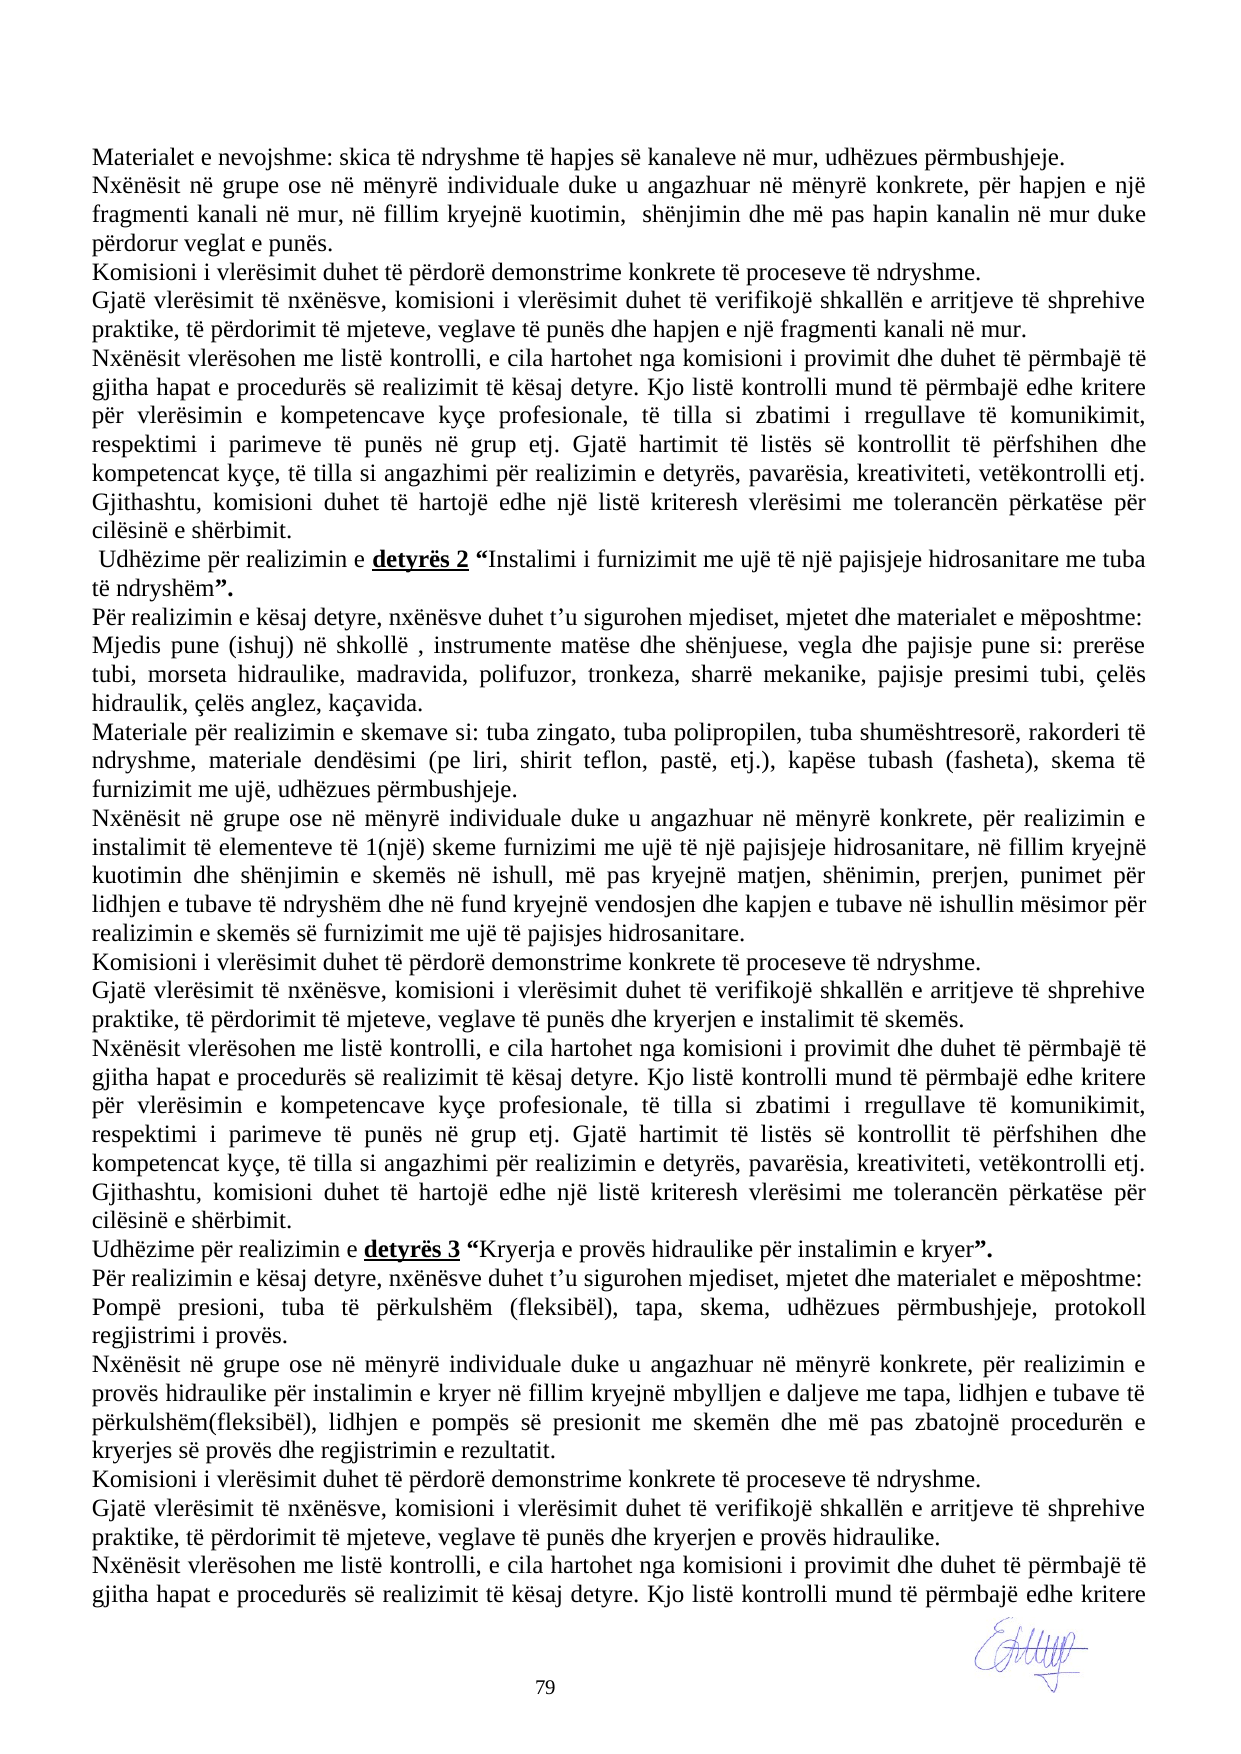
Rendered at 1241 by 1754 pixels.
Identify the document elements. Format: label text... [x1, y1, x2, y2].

text Për realizimin e kësaj detyre, nxënësve duhet t’u sigurohen mjediset, mjetet dhe materialet e mëposhtme: [92, 602, 1147, 630]
text Udhëzime për realizimin e detyrës 2 “Instalimi i furnizimit me ujë të një pajisjeje hidrosanitare me tuba të ndryshëm”. [92, 544, 1147, 602]
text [92, 1550, 1147, 1608]
text Komisioni i vlerësimit duhet të përdorë demonstrime konkrete të proceseve të ndryshme. [92, 257, 1147, 285]
picture [974, 1617, 1089, 1693]
text Pompë presioni, tuba të përkulshëm (fleksibël), tapa, skema, udhëzues përmbushjeje, protokoll regjistrimi i provës. [92, 1292, 1147, 1349]
text Udhëzime për realizimin e detyrës 3 “Kryerja e provës hidraulike për instalimin e kryer”. [92, 1234, 1147, 1263]
text Gjatë vlerësimit të nxënësve, komisioni i vlerësimit duhet të verifikojë shkallën e arritjeve të shprehive praktike, të përdorimit të mjeteve, veglave të punës dhe hapjen e një fragmenti kanali në mur. [92, 285, 1147, 343]
text Gjatë vlerësimit të nxënësve, komisioni i vlerësimit duhet të verifikojë shkallën e arritjeve të shprehive praktike, të përdorimit të mjeteve, veglave të punës dhe kryerjen e provës hidraulike. [92, 1493, 1147, 1550]
text Mjedis pune (ishuj) në shkollë , instrumente matëse dhe shënjuese, vegla dhe pajisje pune si: prerëse tubi, morseta hidraulike, madravida, polifuzor, tronkeza, sharrë mekanike, pajisje presimi tubi, çelës hidraulik, çelës anglez, kaçavida. [92, 630, 1147, 717]
text Nxënësit në grupe ose në mënyrë individuale duke u angazhuar në mënyrë konkrete, për realizimin e provës hidraulike për instalimin e kryer në fillim kryejnë mbylljen e daljeve me tapa, lidhjen e tubave të përkulshëm(fleksibël), lidhjen e pompës së presionit me skemën dhe më pas zbatojnë procedurën e kryerjes së provës dhe regjistrimin e rezultatit. [92, 1349, 1147, 1464]
text Nxënësit në grupe ose në mënyrë individuale duke u angazhuar në mënyrë konkrete, për realizimin e instalimit të elementeve të 1(një) skeme furnizimi me ujë të një pajisjeje hidrosanitare, në fillim kryejnë kuotimin dhe shënjimin e skemës në ishull, më pas kryejnë matjen, shënimin, prerjen, punimet për lidhjen e tubave të ndryshëm dhe në fund kryejnë vendosjen dhe kapjen e tubave në ishullin mësimor për realizimin e skemës së furnizimit me ujë të pajisjes hidrosanitare. [92, 803, 1147, 947]
text Materialet e nevojshme: skica të ndryshme të hapjes së kanaleve në mur, udhëzues përmbushjeje. [92, 142, 1147, 170]
text Nxënësit në grupe ose në mënyrë individuale duke u angazhuar në mënyrë konkrete, për hapjen e një fragmenti kanali në mur, në fillim kryejnë kuotimin, shënjimin dhe më pas hapin kanalin në mur duke përdorur veglat e punës. [92, 170, 1147, 257]
text Komisioni i vlerësimit duhet të përdorë demonstrime konkrete të proceseve të ndryshme. [92, 1464, 1147, 1493]
text Për realizimin e kësaj detyre, nxënësve duhet t’u sigurohen mjediset, mjetet dhe materialet e mëposhtme: [92, 1263, 1147, 1292]
text Komisioni i vlerësimit duhet të përdorë demonstrime konkrete të proceseve të ndryshme. [92, 947, 1147, 975]
text Gjatë vlerësimit të nxënësve, komisioni i vlerësimit duhet të verifikojë shkallën e arritjeve të shprehive praktike, të përdorimit të mjeteve, veglave të punës dhe kryerjen e instalimit të skemës. [92, 975, 1147, 1033]
text Materiale për realizimin e skemave si: tuba zingato, tuba polipropilen, tuba shumështresorë, rakorderi të ndryshme, materiale dendësimi (pe liri, shirit teflon, pastë, etj.), kapëse tubash (fasheta), skema të furnizimit me ujë, udhëzues përmbushjeje. [92, 717, 1147, 803]
